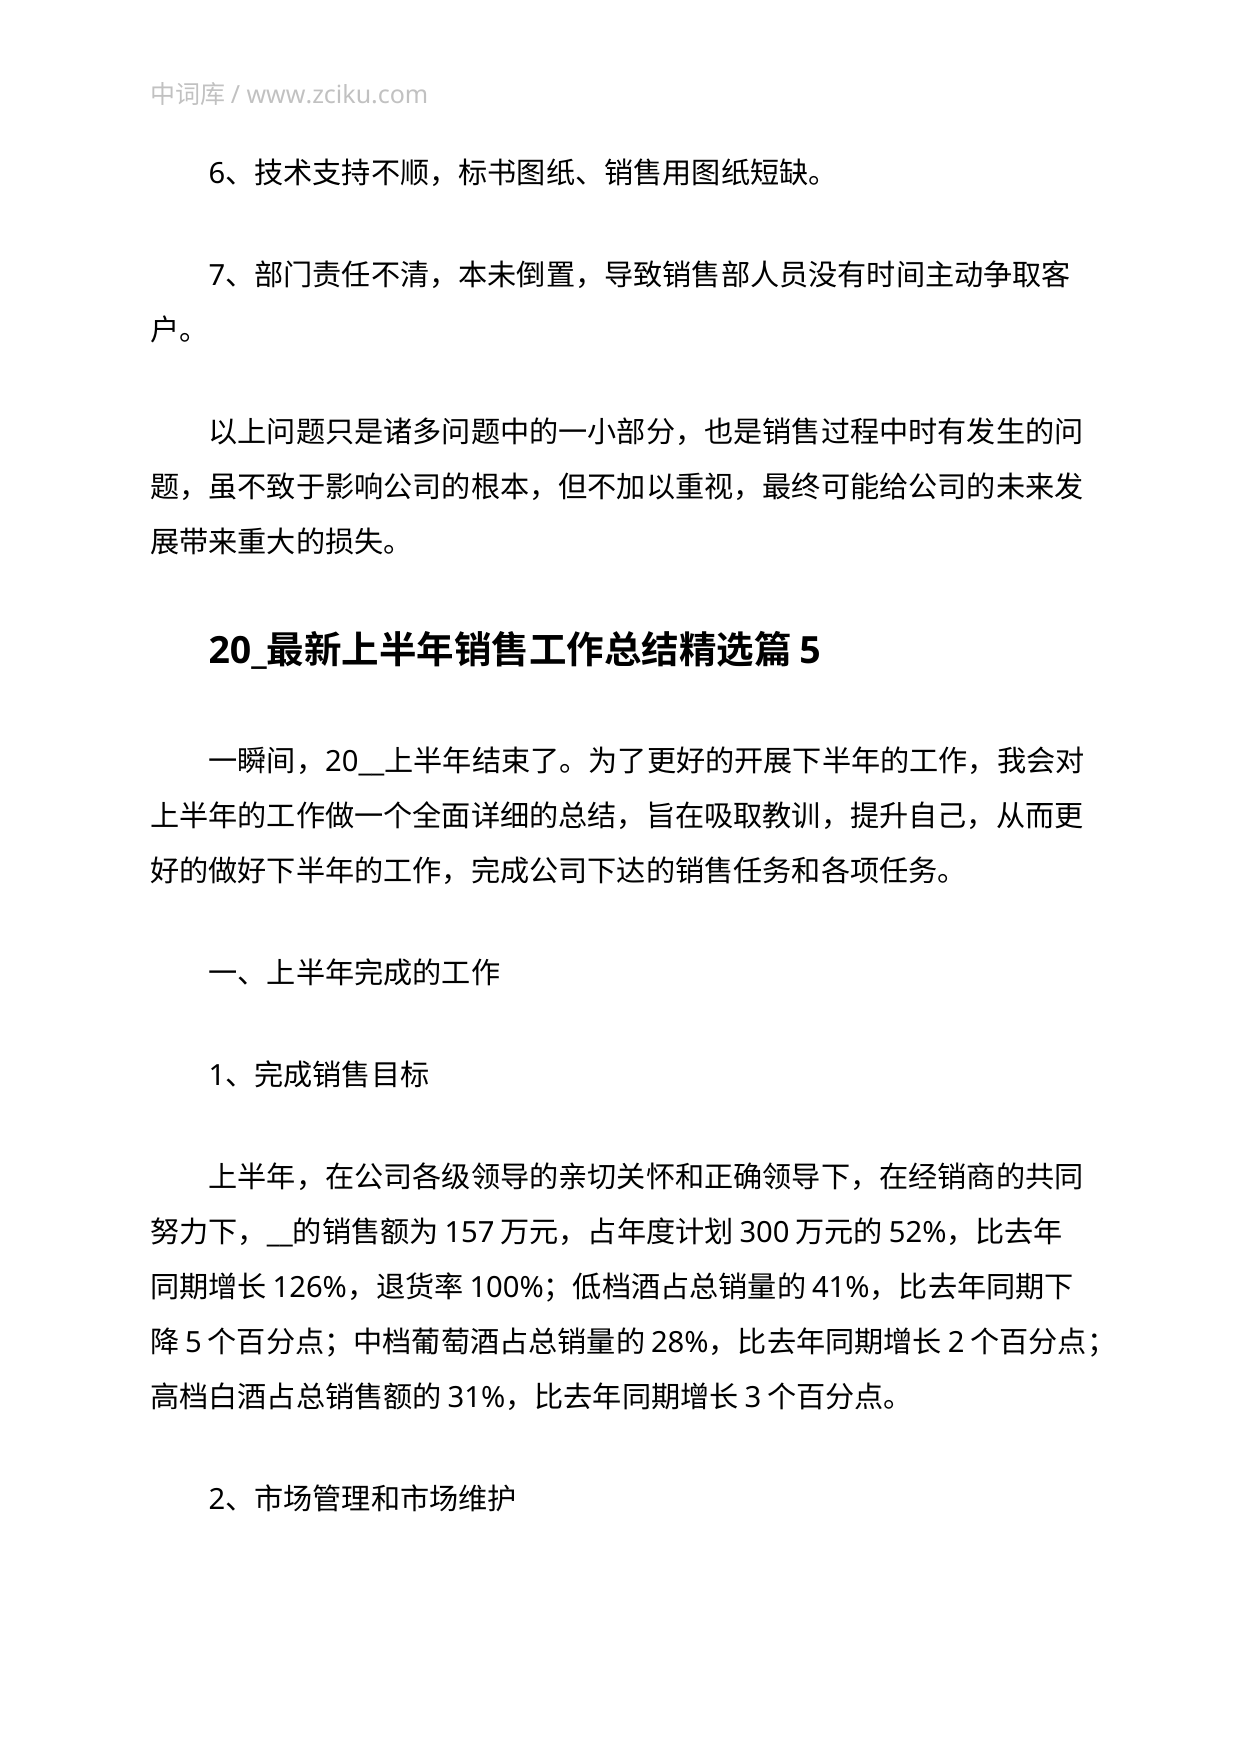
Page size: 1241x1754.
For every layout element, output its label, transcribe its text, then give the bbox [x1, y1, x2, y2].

text 上半年，在公司各级领导的亲切关怀和正确领导下，在经销商的共同努力下，__的销售额为157万元，占年度计划300万元的52%，比去年同期增长126%，退货率100%；低档酒占总销量的41%，比去年同期下降5个百分点；中档葡萄酒占总销量的28%，比去年同期增长2个百分点；高档白酒占总销售额的31%，比去年同期增长3个百分点。 [150, 1153, 1090, 1416]
text 20_最新上半年销售工作总结精选篇5 [150, 620, 1090, 675]
text 1、完成销售目标 [150, 1051, 1090, 1094]
text 6、技术支持不顺，标书图纸、销售用图纸短缺。 [150, 150, 1090, 192]
text 2、市场管理和市场维护 [150, 1475, 1090, 1518]
text 以上问题只是诸多问题中的一小部分，也是销售过程中时有发生的问题，虽不致于影响公司的根本，但不加以重视，最终可能给公司的未来发展带来重大的损失。 [150, 409, 1090, 561]
text 一、上半年完成的工作 [150, 949, 1090, 992]
text 7、部门责任不清，本未倒置，导致销售部人员没有时间主动争取客户。 [150, 252, 1090, 349]
text 一瞬间，20__上半年结束了。为了更好的开展下半年的工作，我会对上半年的工作做一个全面详细的总结，旨在吸取教训，提升自己，从而更好的做好下半年的工作，完成公司下达的销售任务和各项任务。 [150, 738, 1090, 890]
